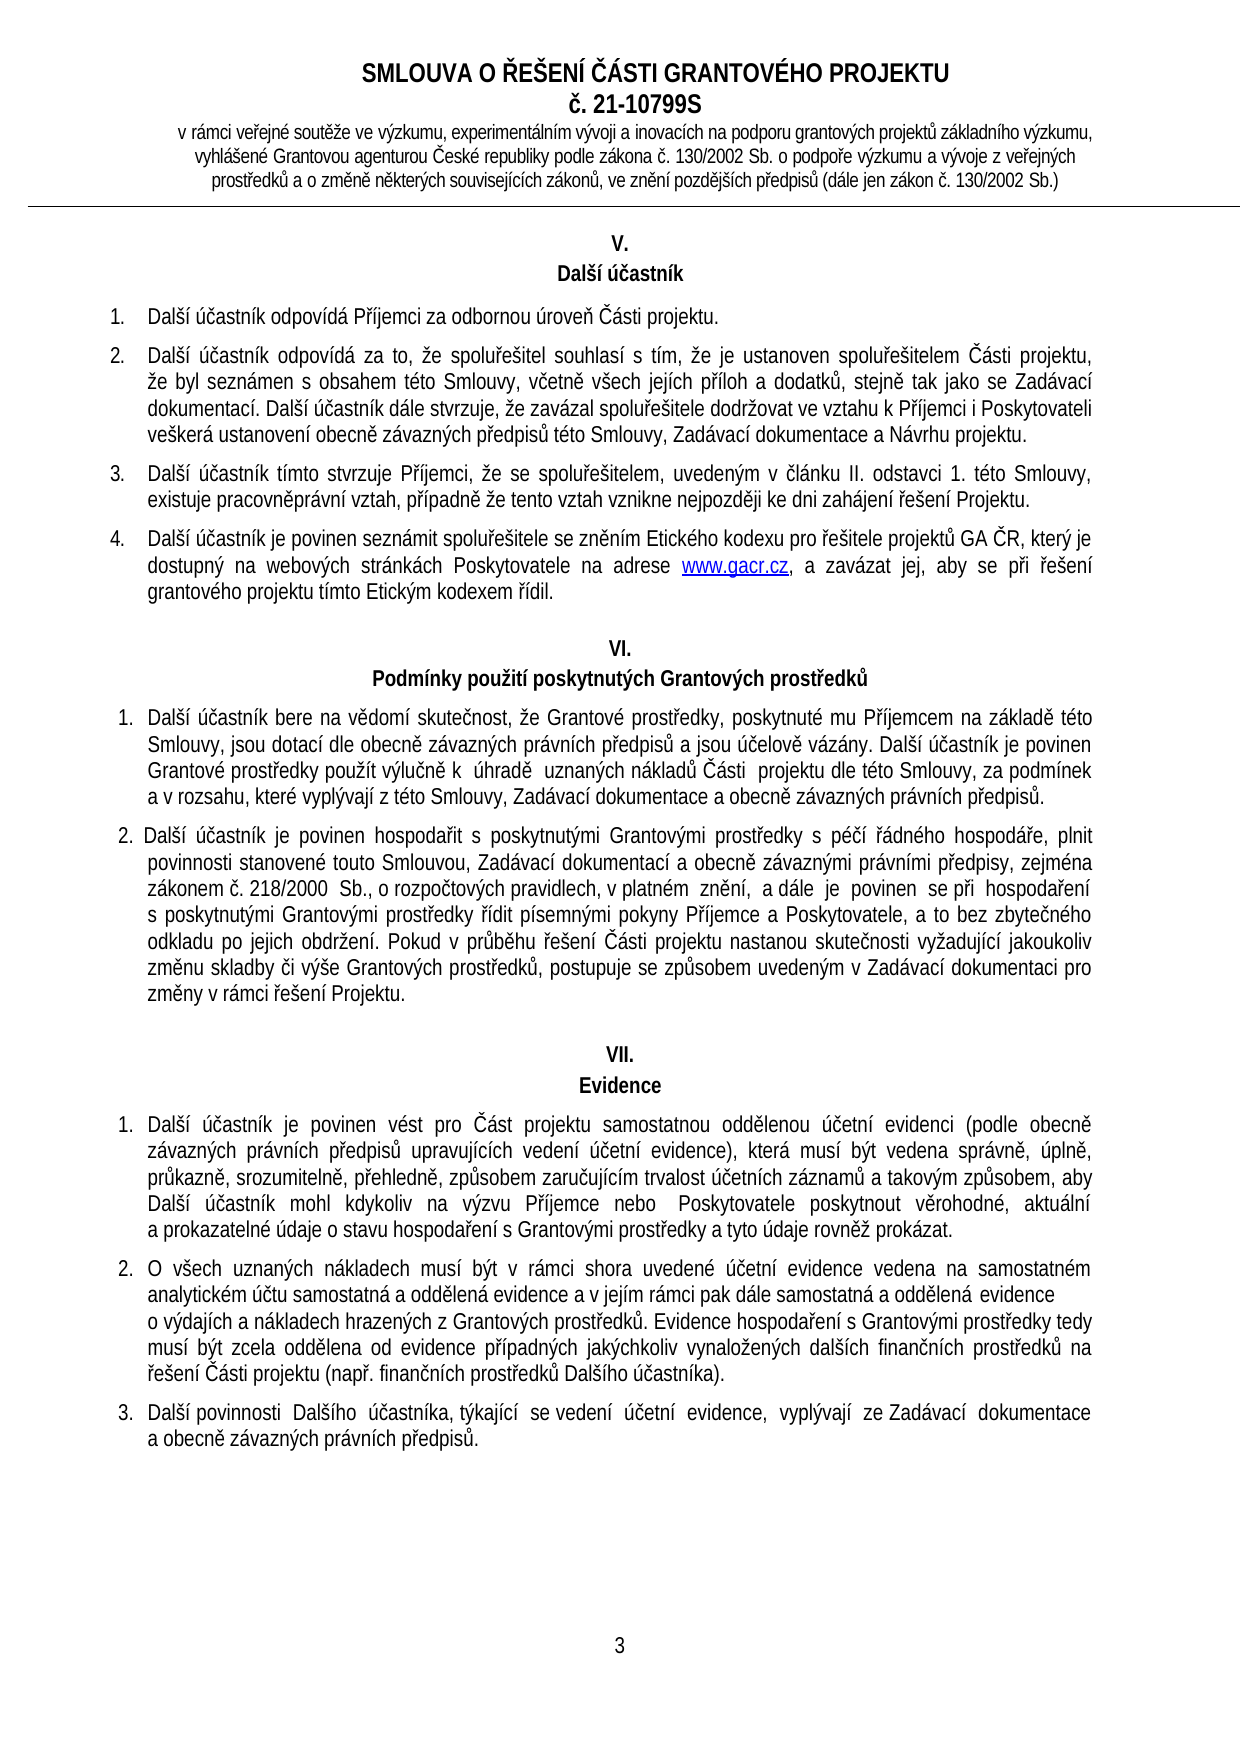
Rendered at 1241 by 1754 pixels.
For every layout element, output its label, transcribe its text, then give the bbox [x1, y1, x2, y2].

list Další povinnosti Dalšího účastníka, týkající se vedení účetní evidence, vyplývají ze Zadávací dokumentace a obecně závazných právních předpisů. [118, 1399, 1092, 1452]
list Další účastník je povinen hospodařit s poskytnutými Grantovými prostředky s péčí řádného hospodáře, plnit povinnosti stanovené touto Smlouvou, Zadávací dokumentací a obecně závaznými právními předpisy, zejména zákonem č. 218/2000 Sb., o rozpočtových pravidlech, v platném znění, a dále je povinen se při hospodaření s poskytnutými Grantovými prostředky řídit písemnými pokyny Příjemce a Poskytovatele, a to bez zbytečného odkladu po jejich obdržení. Pokud v průběhu řešení Části projektu nastanou skutečnosti vyžadující jakoukoliv změnu skladby či výše Grantových prostředků, postupuje se způsobem uvedeným v Zadávací dokumentaci pro změny v rámci řešení Projektu. [118, 822, 1093, 1007]
list Další účastník odpovídá za to, že spoluřešitel souhlasí s tím, že je ustanoven spoluřešitelem Části projektu, že byl seznámen s obsahem této Smlouvy, včetně všech jejích příloh a dodatků, stejně tak jako se Zadávací dokumentací. Další účastník dále stvrzuje, že zavázal spoluřešitele dodržovat ve vztahu k Příjemci i Poskytovateli veškerá ustanovení obecně závazných předpisů této Smlouvy, Zadávací dokumentace a Návrhu projektu. [110, 342, 1093, 447]
subtitle VI. [289, 634, 951, 661]
text Další účastník [289, 260, 951, 287]
list Další účastník odpovídá Příjemci za odbornou úroveň Části projektu. [110, 303, 1105, 329]
text Evidence [289, 1072, 951, 1098]
list O všech uznaných nákladech musí být v rámci shora uvedené účetní evidence vedena na samostatném analytickém účtu samostatná a oddělená evidence a v jejím rámci pak dále samostatná a oddělená evidence [118, 1255, 1092, 1308]
list Další účastník bere na vědomí skutečnost, že Grantové prostředky, poskytnuté mu Příjemcem na základě této Smlouvy, jsou dotací dle obecně závazných právních předpisů a jsou účelově vázány. Další účastník je povinen Grantové prostředky použít výlučně k úhradě uznaných nákladů Části projektu dle této Smlouvy, za podmínek a v rozsahu, které vyplývají z této Smlouvy, Zadávací dokumentace a obecně závazných právních předpisů. [118, 704, 1093, 809]
text Podmínky použití poskytnutých Grantových prostředků [372, 665, 1105, 691]
list Další účastník je povinen vést pro Část projektu samostatnou oddělenou účetní evidenci (podle obecně závazných právních předpisů upravujících vedení účetní evidence), která musí být vedena správně, úplně, průkazně, srozumitelně, přehledně, způsobem zaručujícím trvalost účetních záznamů a takovým způsobem, aby Další účastník mohl kdykoliv na výzvu Příjemce nebo Poskytovatele poskytnout věrohodné, aktuální a prokazatelné údaje o stavu hospodaření s Grantovými prostředky a tyto údaje rovněž prokázat. [118, 1111, 1093, 1242]
list Další účastník je povinen seznámit spoluřešitele se zněním Etického kodexu pro řešitele projektů GA ČR, který je dostupný na webových stránkách Poskytovatele na adrese www.gacr.cz, a zavázat jej, aby se při řešení grantového projektu tímto Etickým kodexem řídil. [110, 525, 1093, 604]
subtitle V. [289, 230, 951, 256]
text o výdajích a nákladech hrazených z Grantových prostředků. Evidence hospodaření s Grantovými prostředky tedy musí být zcela oddělena od evidence případných jakýchkoliv vynaložených dalších finančních prostředků na řešení Části projektu (např. finančních prostředků Dalšího účastníka). [147, 1308, 1093, 1387]
list Další účastník tímto stvrzuje Příjemci, že se spoluřešitelem, uvedeným v článku II. odstavci 1. této Smlouvy, existuje pracovněprávní vztah, případně že tento vztah vznikne nejpozději ke dni zahájení řešení Projektu. [110, 460, 1093, 513]
subtitle VII. [289, 1041, 951, 1067]
